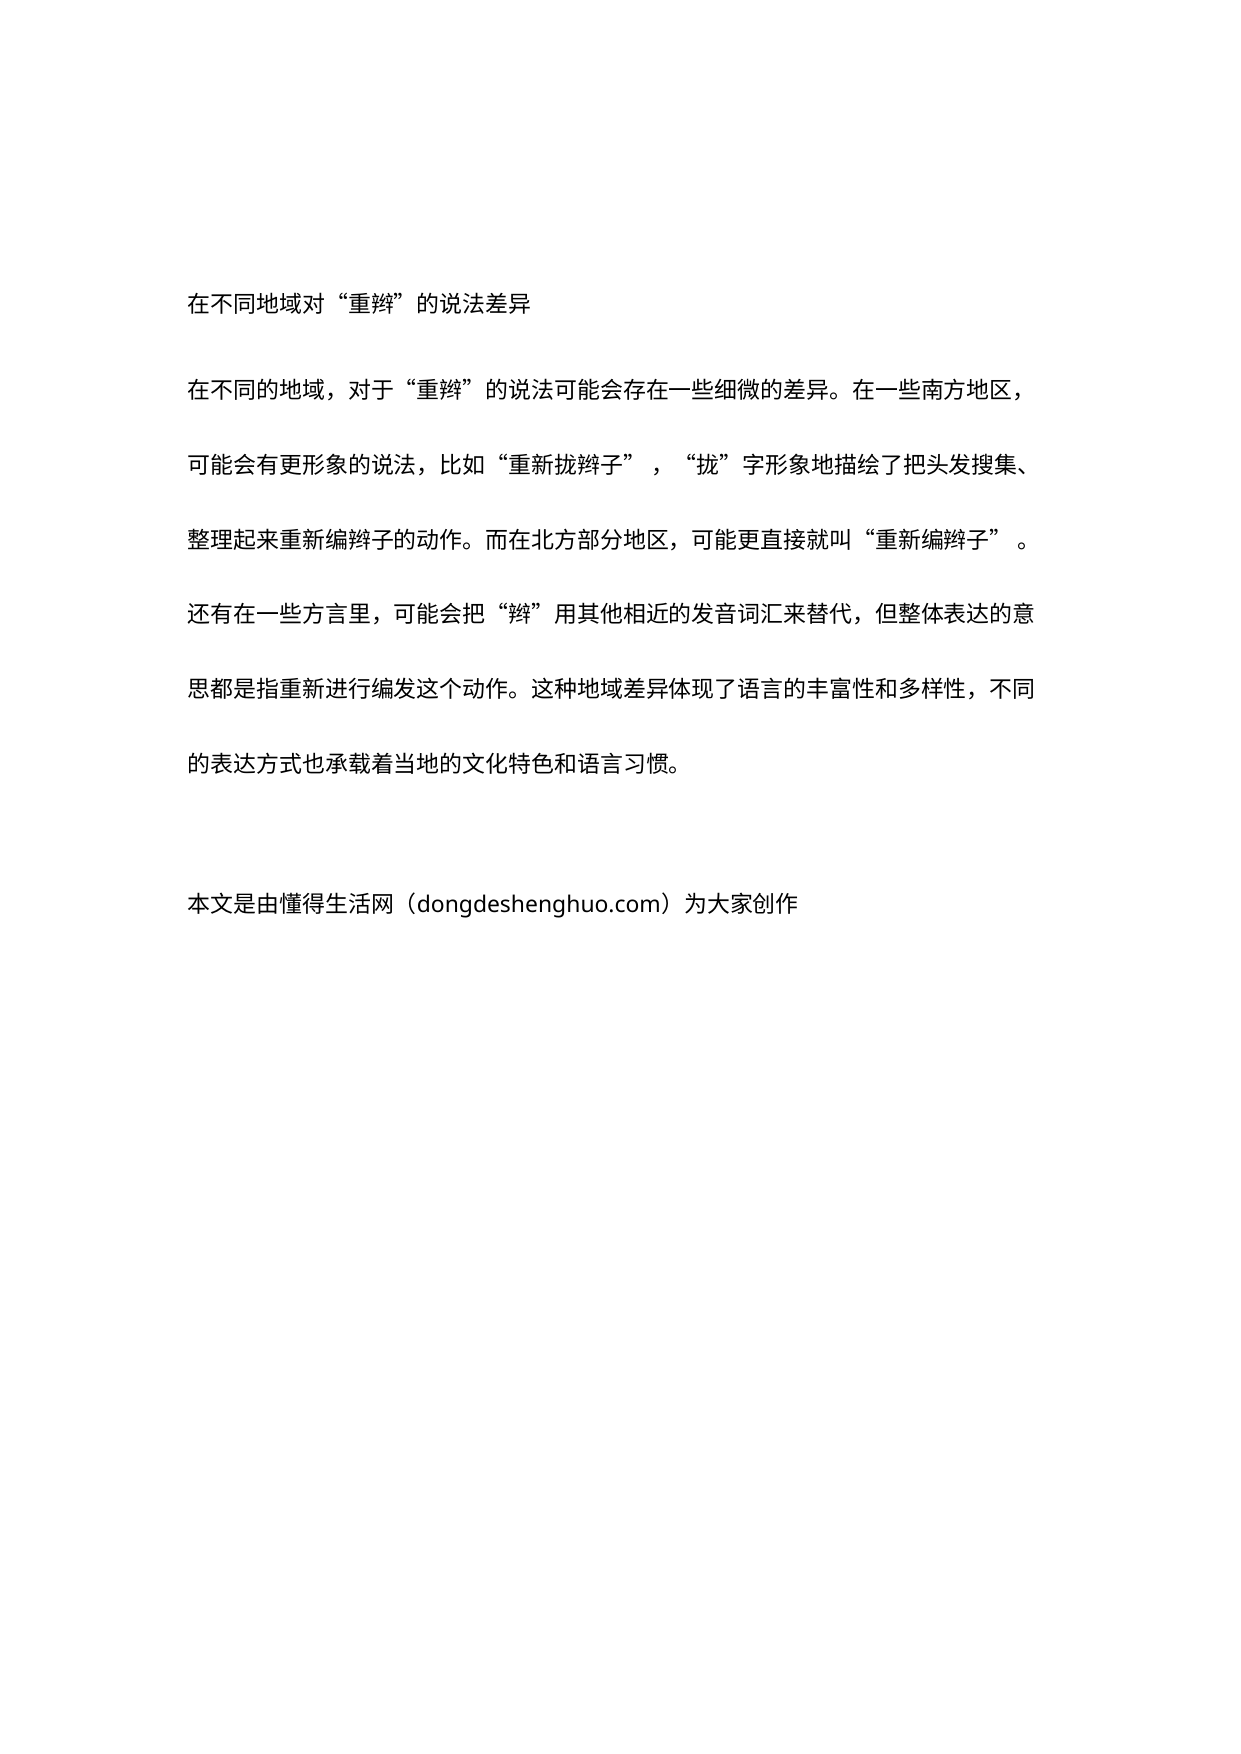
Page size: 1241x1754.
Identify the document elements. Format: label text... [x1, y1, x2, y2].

text 在不同地域对“重辫”的说法差异 [187, 270, 1053, 335]
text 本文是由懂得生活网（dongdeshenghuo.com）为大家创作 [187, 870, 1053, 935]
text 在不同的地域，对于“重辫”的说法可能会存在一些细微的差异。在一些南方地区，可能会有更形象的说法，比如“重新拢辫子” ，“拢”字形象地描绘了把头发搜集、整理起来重新编辫子的动作。而在北方部分地区，可能更直接就叫“重新编辫子” 。还有在一些方言里，可能会把“辫”用其他相近的发音词汇来替代，但整体表达的意思都是指重新进行编发这个动作。这种地域差异体现了语言的丰富性和多样性，不同的表达方式也承载着当地的文化特色和语言习惯。 [187, 356, 1053, 795]
